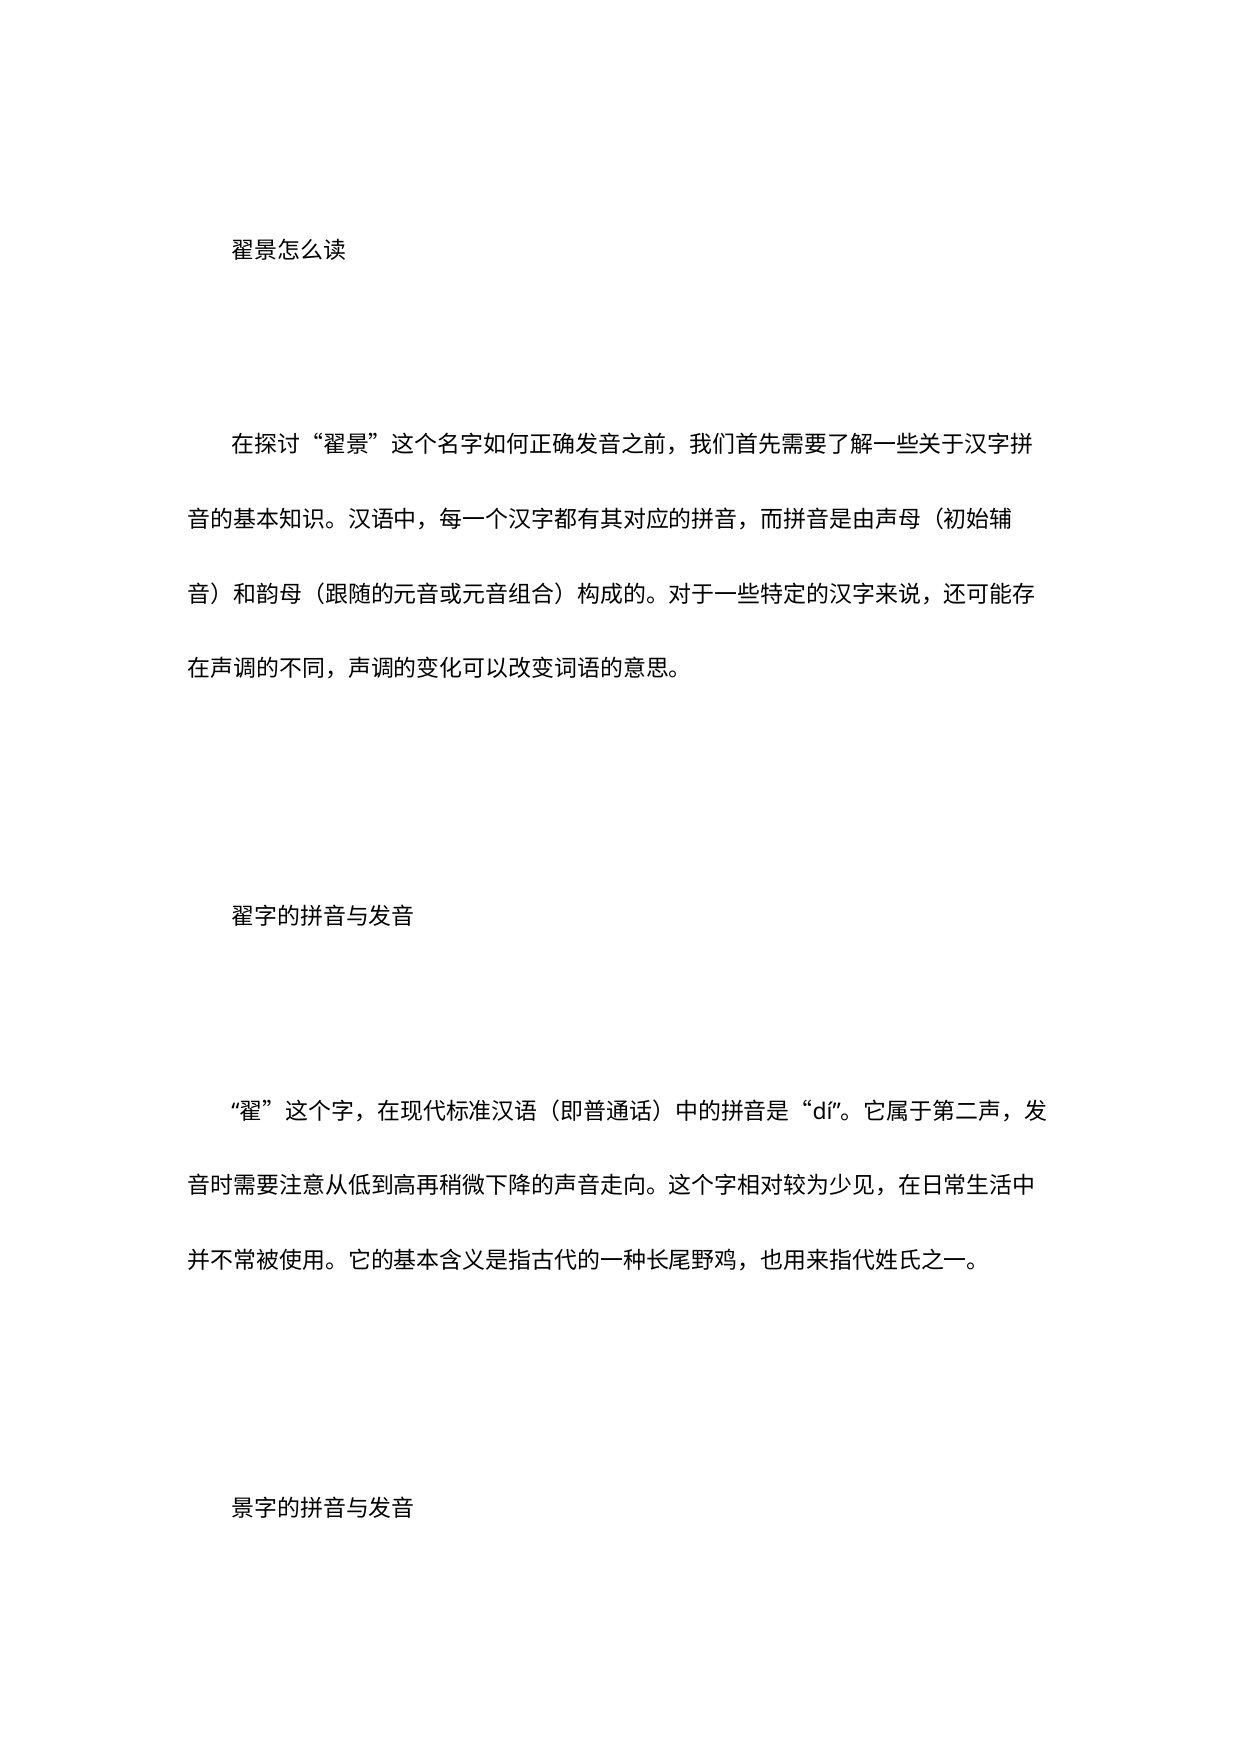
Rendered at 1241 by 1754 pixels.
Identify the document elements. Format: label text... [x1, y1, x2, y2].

text 在探讨“翟景”这个名字如何正确发音之前，我们首先需要了解一些关于汉字拼音的基本知识。汉语中，每一个汉字都有其对应的拼音，而拼音是由声母（初始辅音）和韵母（跟随的元音或元音组合）构成的。对于一些特定的汉字来说，还可能存在声调的不同，声调的变化可以改变词语的意思。 [187, 410, 1053, 699]
text 景字的拼音与发音 [187, 1474, 1053, 1539]
text “翟”这个字，在现代标准汉语（即普通话）中的拼音是“dí”。它属于第二声，发音时需要注意从低到高再稍微下降的声音走向。这个字相对较为少见，在日常生活中并不常被使用。它的基本含义是指古代的一种长尾野鸡，也用来指代姓氏之一。 [187, 1077, 1053, 1291]
text 翟景怎么读 [187, 216, 1053, 281]
text 翟字的拼音与发音 [187, 882, 1053, 947]
